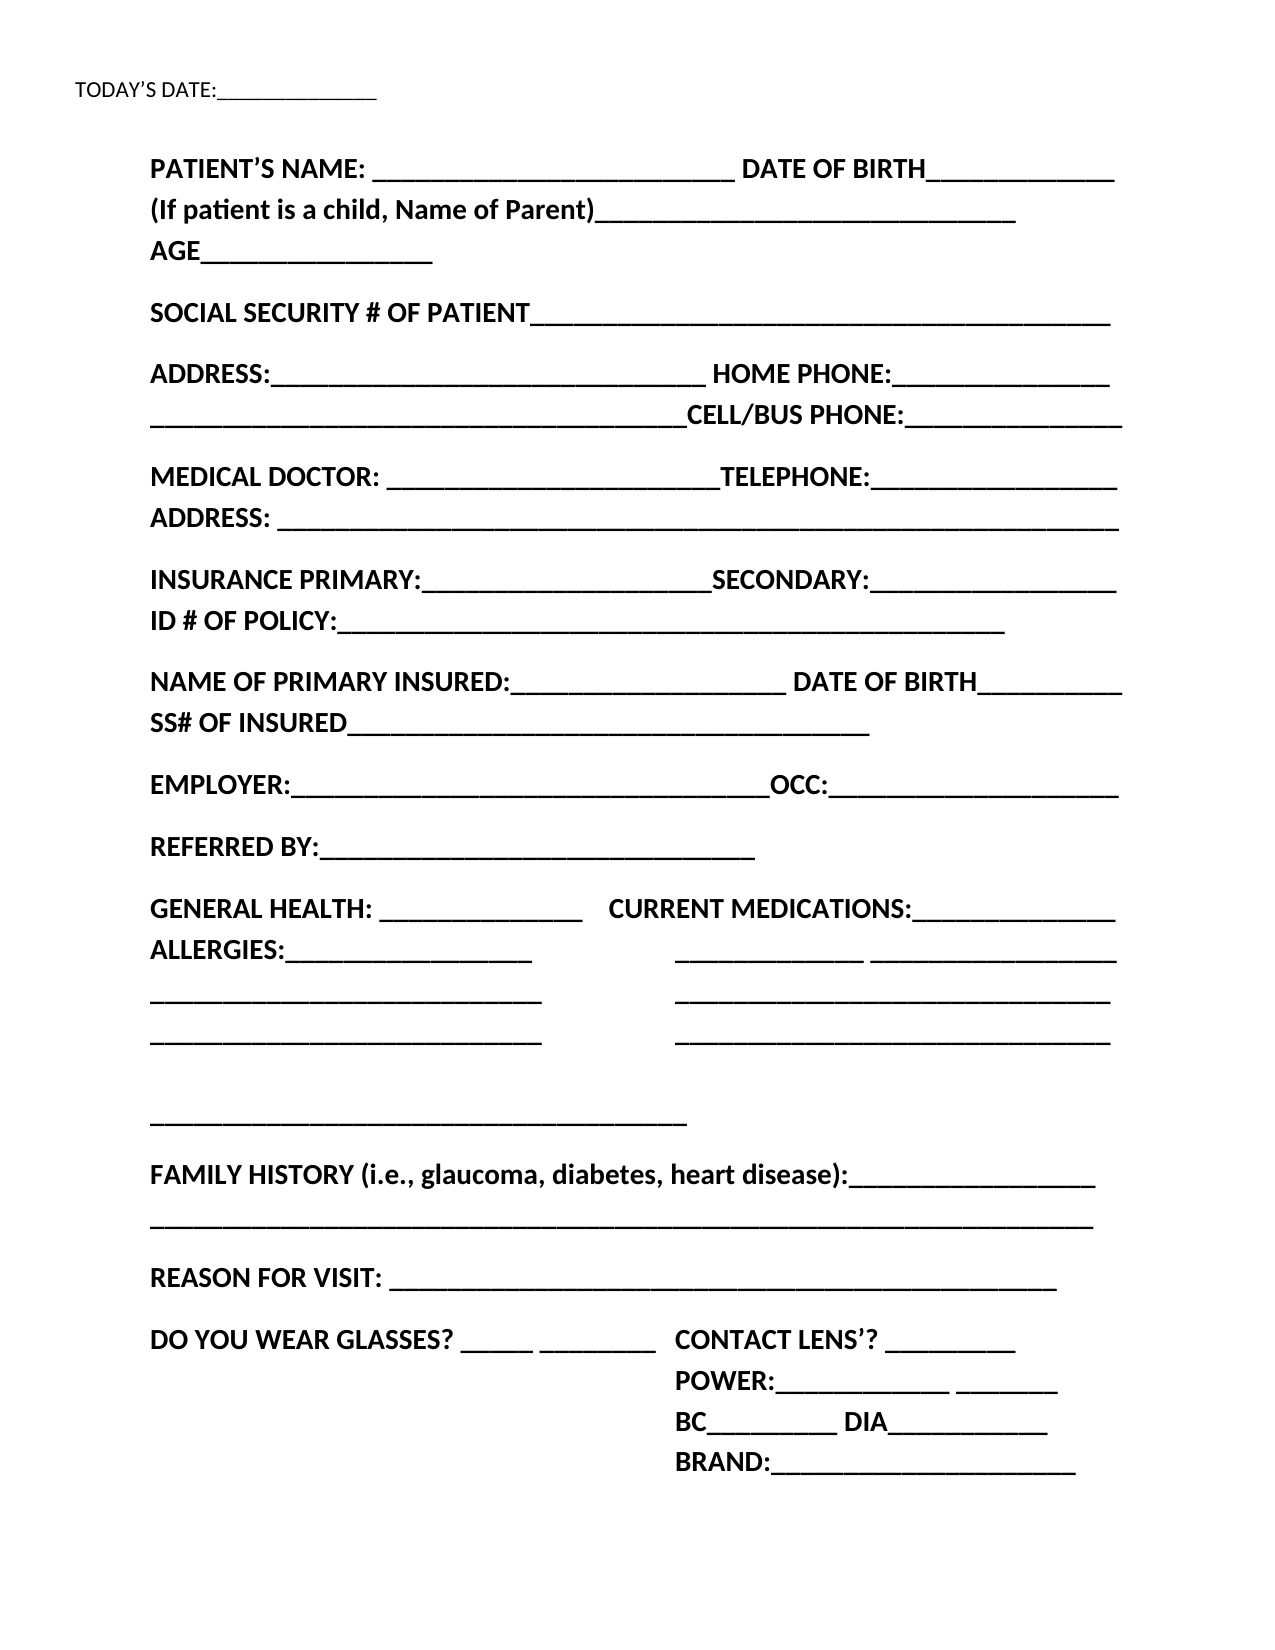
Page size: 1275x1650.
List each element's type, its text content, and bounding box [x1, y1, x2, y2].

text SOCIAL SECURITY # OF PATIENT________________________________________ [150, 294, 1125, 329]
text NAME OF PRIMARY INSURED:___________________ DATE OF BIRTH__________ SS# OF INSURED____________________________________ [150, 663, 1125, 740]
text DO YOU WEAR GLASSES? _____ ________ CONTACT LENS’? _________ POWER:____________ _______ BC_________ DIA___________ BRAND:_____________________ [150, 1321, 1125, 1479]
text REASON FOR VISIT: ______________________________________________ [150, 1259, 1125, 1294]
text REFERRED BY:______________________________ [150, 828, 1125, 864]
text ADDRESS:______________________________ HOME PHONE:_______________ _____________________________________CELL/BUS PHONE:_______________ [150, 355, 1125, 432]
text FAMILY HISTORY (i.e., glaucoma, diabetes, heart disease):_________________ _________________________________________________________________ [150, 1156, 1125, 1233]
text INSURANCE PRIMARY:____________________SECONDARY:_________________ ID # OF POLICY:______________________________________________ [150, 561, 1125, 637]
text GENERAL HEALTH: ______________ CURRENT MEDICATIONS:______________ ALLERGIES:_________________ _____________ _________________ ___________________________ ______________________________ ___________________________ ______________________________ _____________________________________ [150, 890, 1125, 1130]
text MEDICAL DOCTOR: _______________________TELEPHONE:_________________ ADDRESS: __________________________________________________________ [150, 458, 1125, 535]
text PATIENT’S NAME: _________________________ DATE OF BIRTH_____________ (If patient is a child, Name of Parent)_____________________________ AGE________________ [150, 150, 1125, 267]
text EMPLOYER:_________________________________OCC:____________________ [150, 766, 1125, 802]
